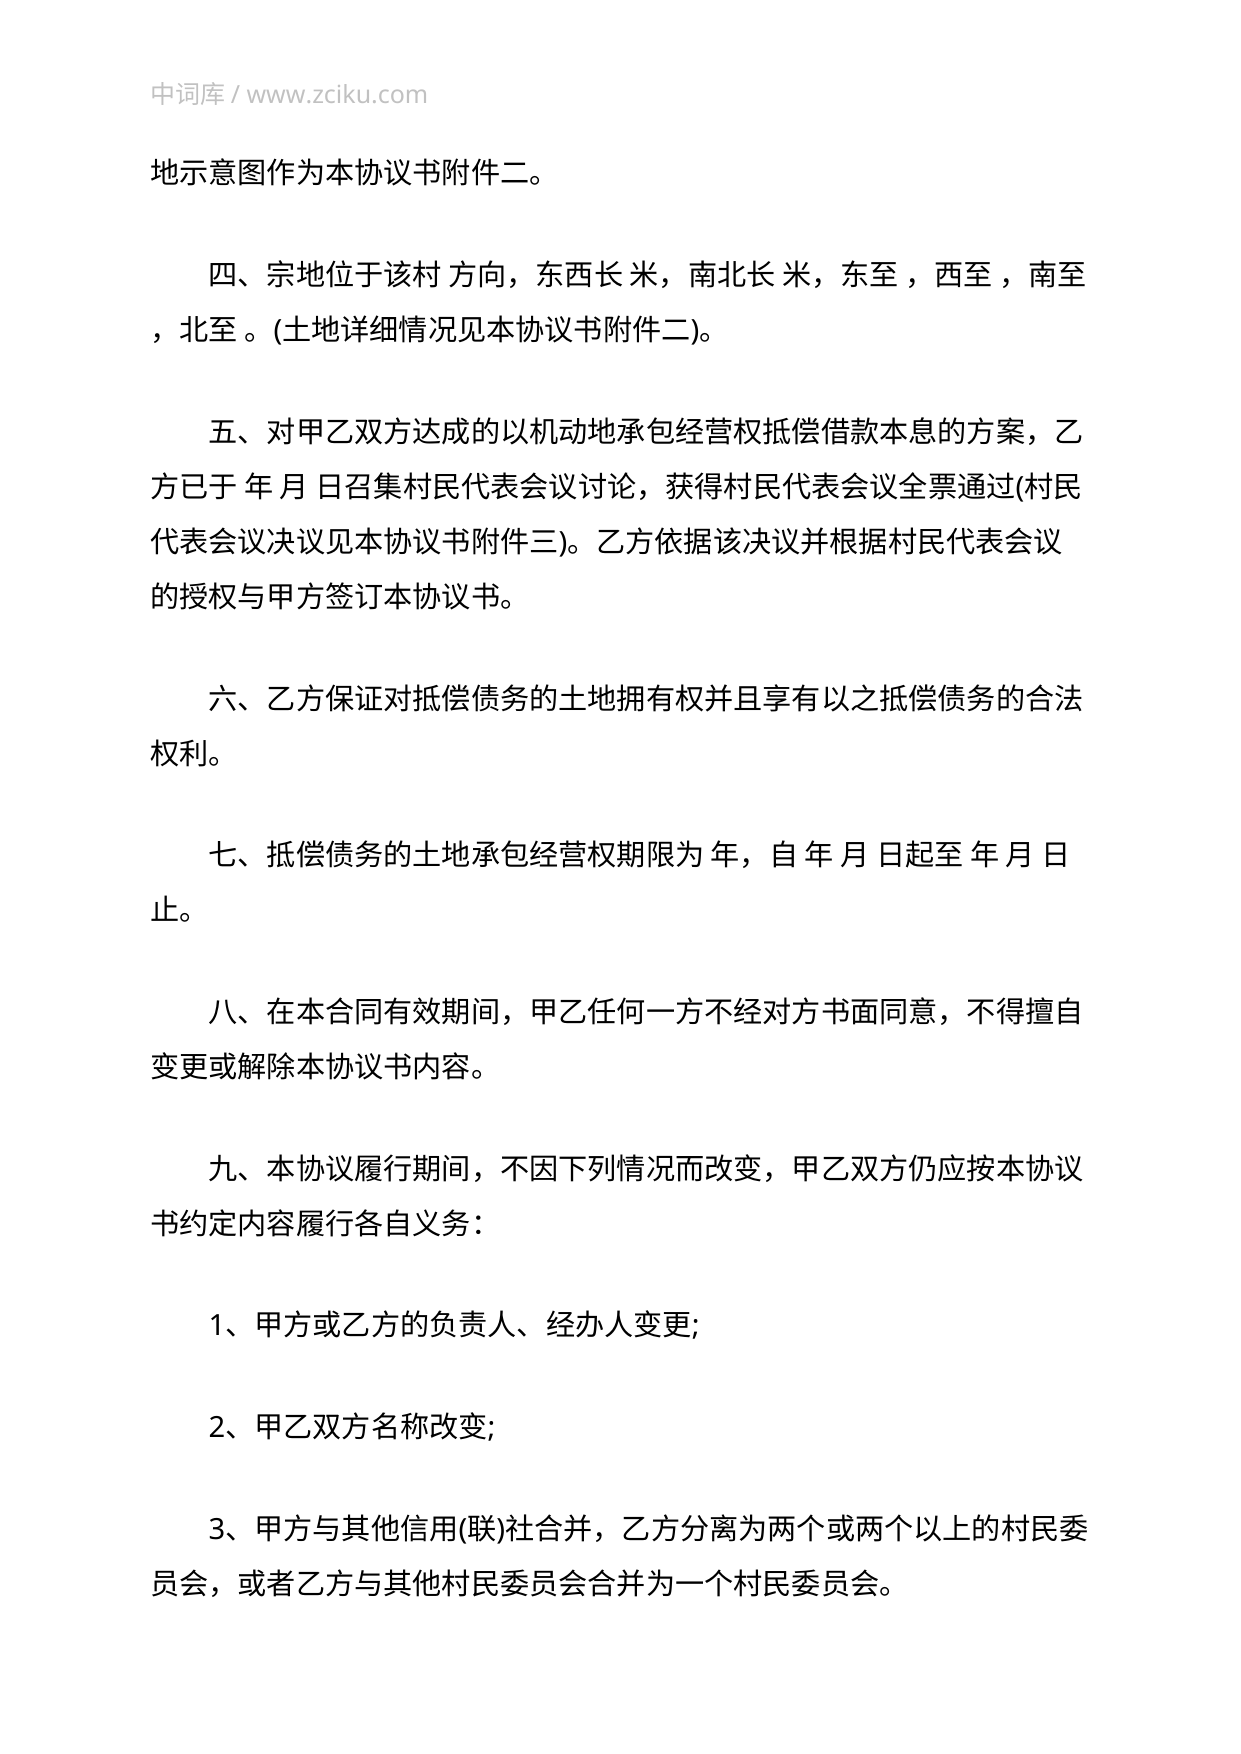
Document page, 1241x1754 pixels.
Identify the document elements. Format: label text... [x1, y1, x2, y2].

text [150, 150, 1090, 192]
text 八、在本合同有效期间，甲乙任何一方不经对方书面同意，不得擅自变更或解除本协议书内容。 [150, 989, 1090, 1086]
text 2、甲乙双方名称改变; [150, 1404, 1090, 1446]
text 九、本协议履行期间，不因下列情况而改变，甲乙双方仍应按本协议书约定内容履行各自义务： [150, 1145, 1090, 1242]
text 七、抵偿债务的土地承包经营权期限为 年，自 年 月 日起至 年 月 日止。 [150, 832, 1090, 929]
text 3、甲方与其他信用(联)社合并，乙方分离为两个或两个以上的村民委员会，或者乙方与其他村民委员会合并为一个村民委员会。 [150, 1506, 1090, 1603]
text 1、甲方或乙方的负责人、经办人变更; [150, 1302, 1090, 1344]
text 四、宗地位于该村 方向，东西长 米，南北长 米，东至 ，西至 ，南至 ，北至 。(土地详细情况见本协议书附件二)。 [150, 252, 1090, 349]
text 五、对甲乙双方达成的以机动地承包经营权抵偿借款本息的方案，乙方已于 年 月 日召集村民代表会议讨论，获得村民代表会议全票通过(村民代表会议决议见本协议书附件三)。乙方依据该决议并根据村民代表会议的授权与甲方签订本协议书。 [150, 409, 1090, 616]
text 六、乙方保证对抵偿债务的土地拥有权并且享有以之抵偿债务的合法权利。 [150, 675, 1090, 772]
